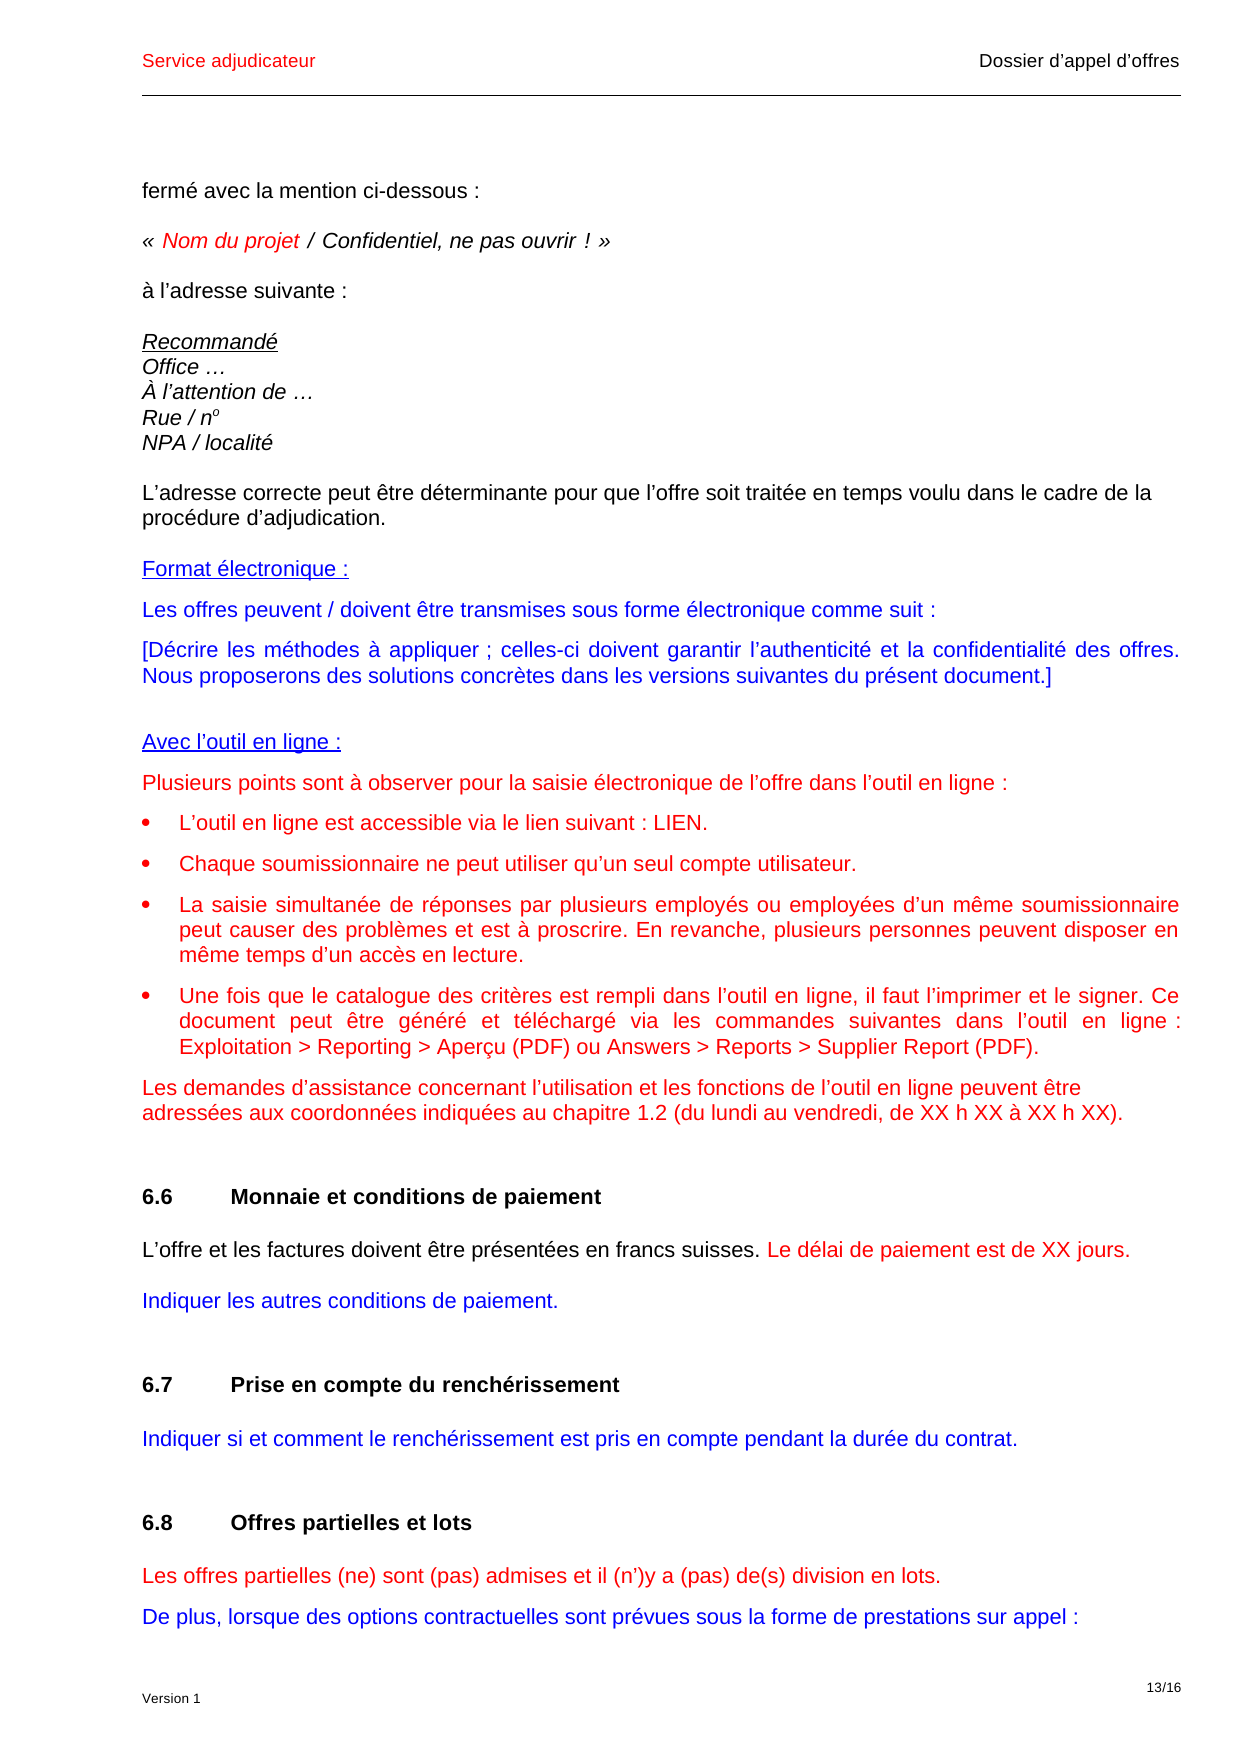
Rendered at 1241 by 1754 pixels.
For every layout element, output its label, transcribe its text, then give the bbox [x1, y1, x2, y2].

text « Nom du projet / Confidentiel, ne pas ouvrir ! » [142, 228, 1181, 253]
text [Décrire les méthodes à appliquer ; celles-ci doivent garantir l’authenticité et la confidentialité des offres. Nous proposerons des solutions concrètes dans les versions suivantes du présent document.] [142, 637, 1181, 688]
text NPA / localité [142, 430, 1181, 455]
text Prise en compte du renchérissement [142, 1369, 1181, 1397]
text Plusieurs points sont à observer pour la saisie électronique de l’offre dans l’outil en ligne : [142, 769, 1181, 795]
text Les demandes d’assistance concernant l’utilisation et les fonctions de l’outil en ligne peuvent être adressées aux coordonnées indiquées au chapitre 1.2 (du lundi au vendredi, de XX h XX à XX h XX). [142, 1074, 1181, 1125]
text Monnaie et conditions de paiement [142, 1181, 1181, 1209]
text Rue / no [142, 404, 1181, 430]
text L’adresse correcte peut être déterminante pour que l’offre soit traitée en temps voulu dans le cadre de la procédure d’adjudication. [142, 480, 1181, 531]
text à l’adresse suivante : [142, 278, 1181, 304]
text Office … [142, 354, 1181, 379]
text Recommandé [142, 329, 1181, 354]
text La saisie simultanée de réponses par plusieurs employés ou employées d’un même soumissionnaire peut causer des problèmes et est à proscrire. En revanche, plusieurs personnes peuvent disposer en même temps d’un accès en lecture. [142, 892, 1181, 968]
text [142, 178, 1181, 203]
text Chaque soumissionnaire ne peut utiliser qu’un seul compte utilisateur. [142, 851, 1181, 876]
text Les offres partielles (ne) sont (pas) admises et il (n’)y a (pas) de(s) division en lots. [142, 1563, 1181, 1588]
text Avec l’outil en ligne : [142, 729, 1181, 754]
text Une fois que le catalogue des critères est rempli dans l’outil en ligne, il faut l’imprimer et le signer. Ce document peut être généré et téléchargé via les commandes suivantes dans l’outil en ligne : Exploitation > Reporting > Aperçu (PDF) ou Answers > Reports > Supplier Report (PDF). [142, 983, 1181, 1059]
text Indiquer les autres conditions de paiement. [142, 1288, 1181, 1313]
text Format électronique : [142, 556, 1181, 581]
text Offres partielles et lots [142, 1507, 1181, 1535]
text L’outil en ligne est accessible via le lien suivant : LIEN. [142, 810, 1181, 836]
text Les offres peuvent / doivent être transmises sous forme électronique comme suit : [142, 597, 1181, 622]
text De plus, lorsque des options contractuelles sont prévues sous la forme de prestations sur appel : [142, 1604, 1181, 1629]
text À l’attention de … [142, 379, 1181, 404]
text L’offre et les factures doivent être présentées en francs suisses. Le délai de paiement est de XX jours. [142, 1237, 1181, 1263]
text Indiquer si et comment le renchérissement est pris en compte pendant la durée du contrat. [142, 1426, 1181, 1451]
